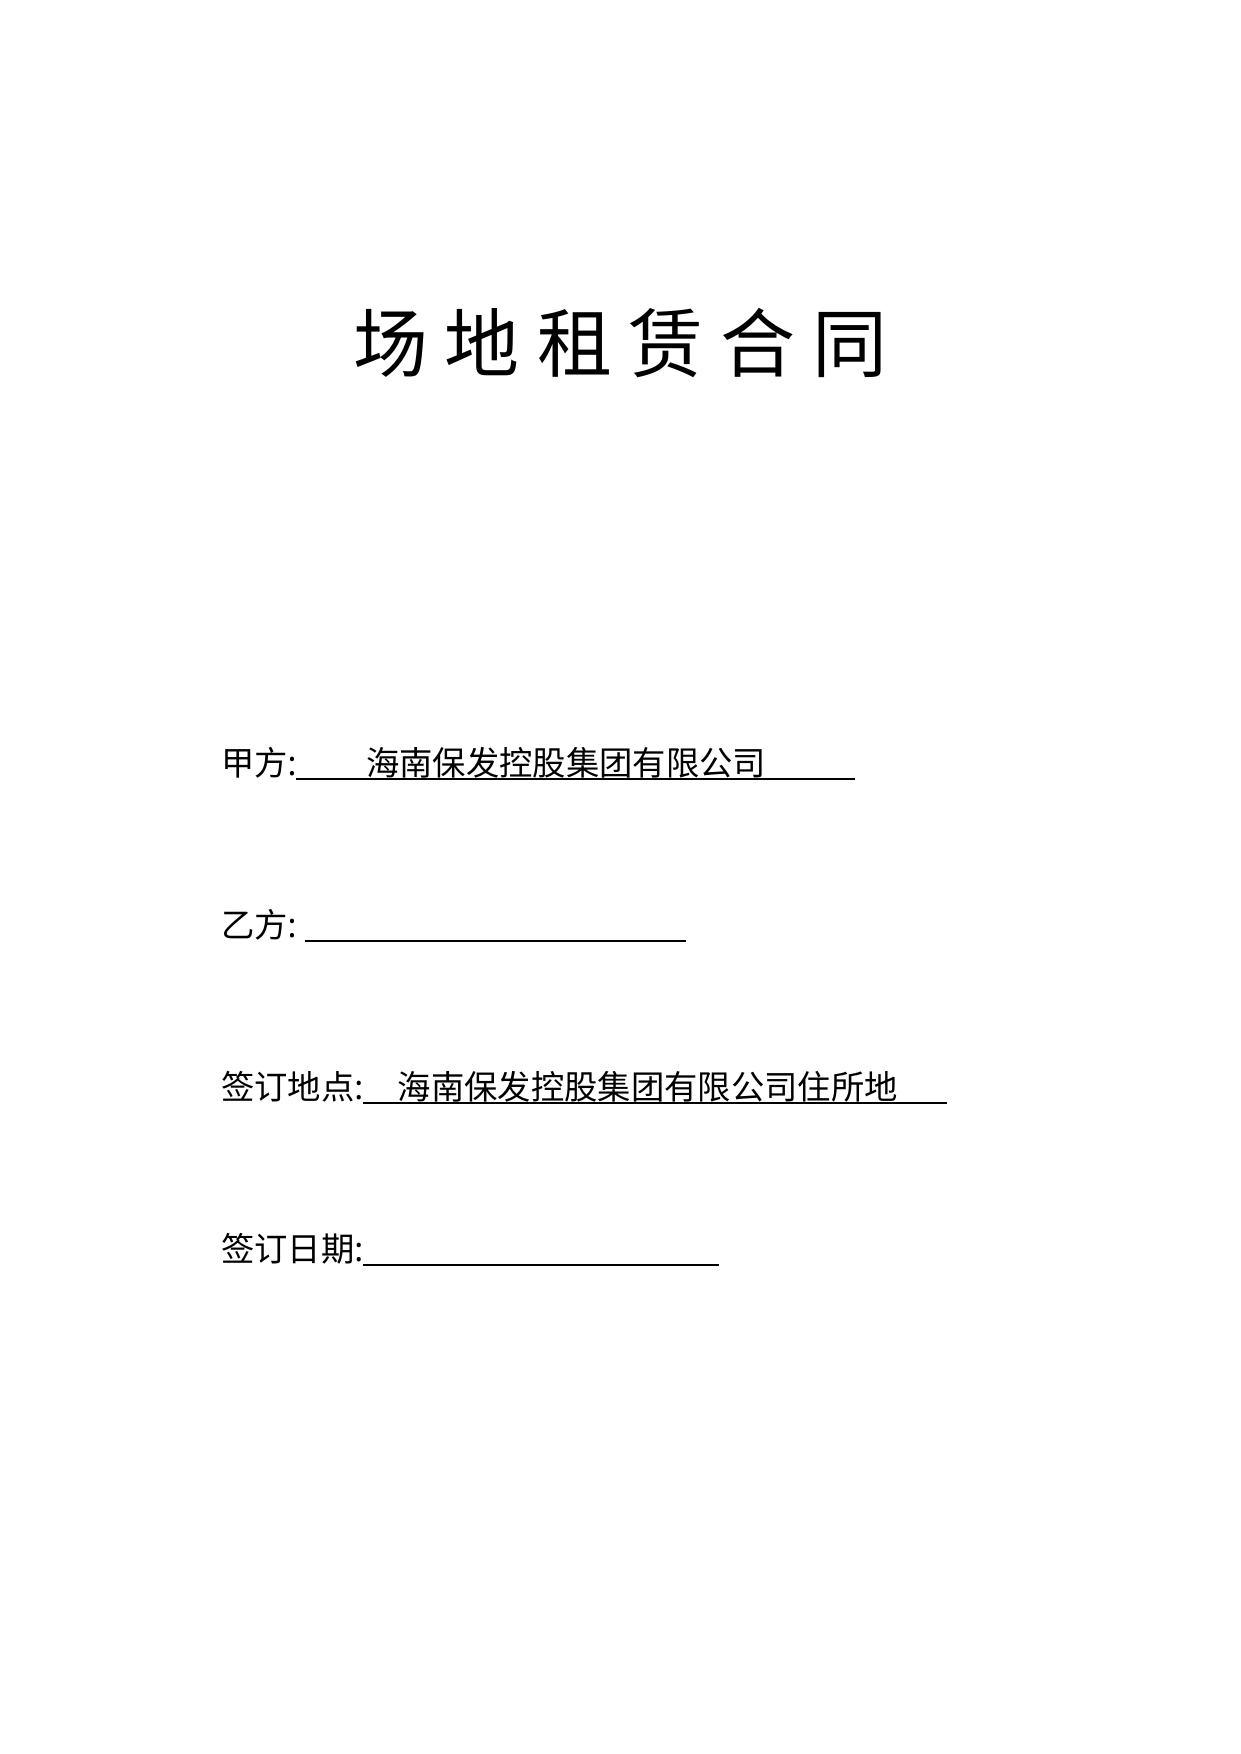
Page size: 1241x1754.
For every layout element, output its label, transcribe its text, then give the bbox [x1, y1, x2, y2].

text 甲方: 海南保发控股集团有限公司 [187, 728, 1053, 793]
text 场 地 租 赁 合 同 [187, 273, 1053, 501]
text 乙方: [187, 890, 1053, 955]
text 签订日期: [187, 1214, 1053, 1279]
text 签订地点: 海南保发控股集团有限公司住所地 [187, 1052, 1053, 1117]
